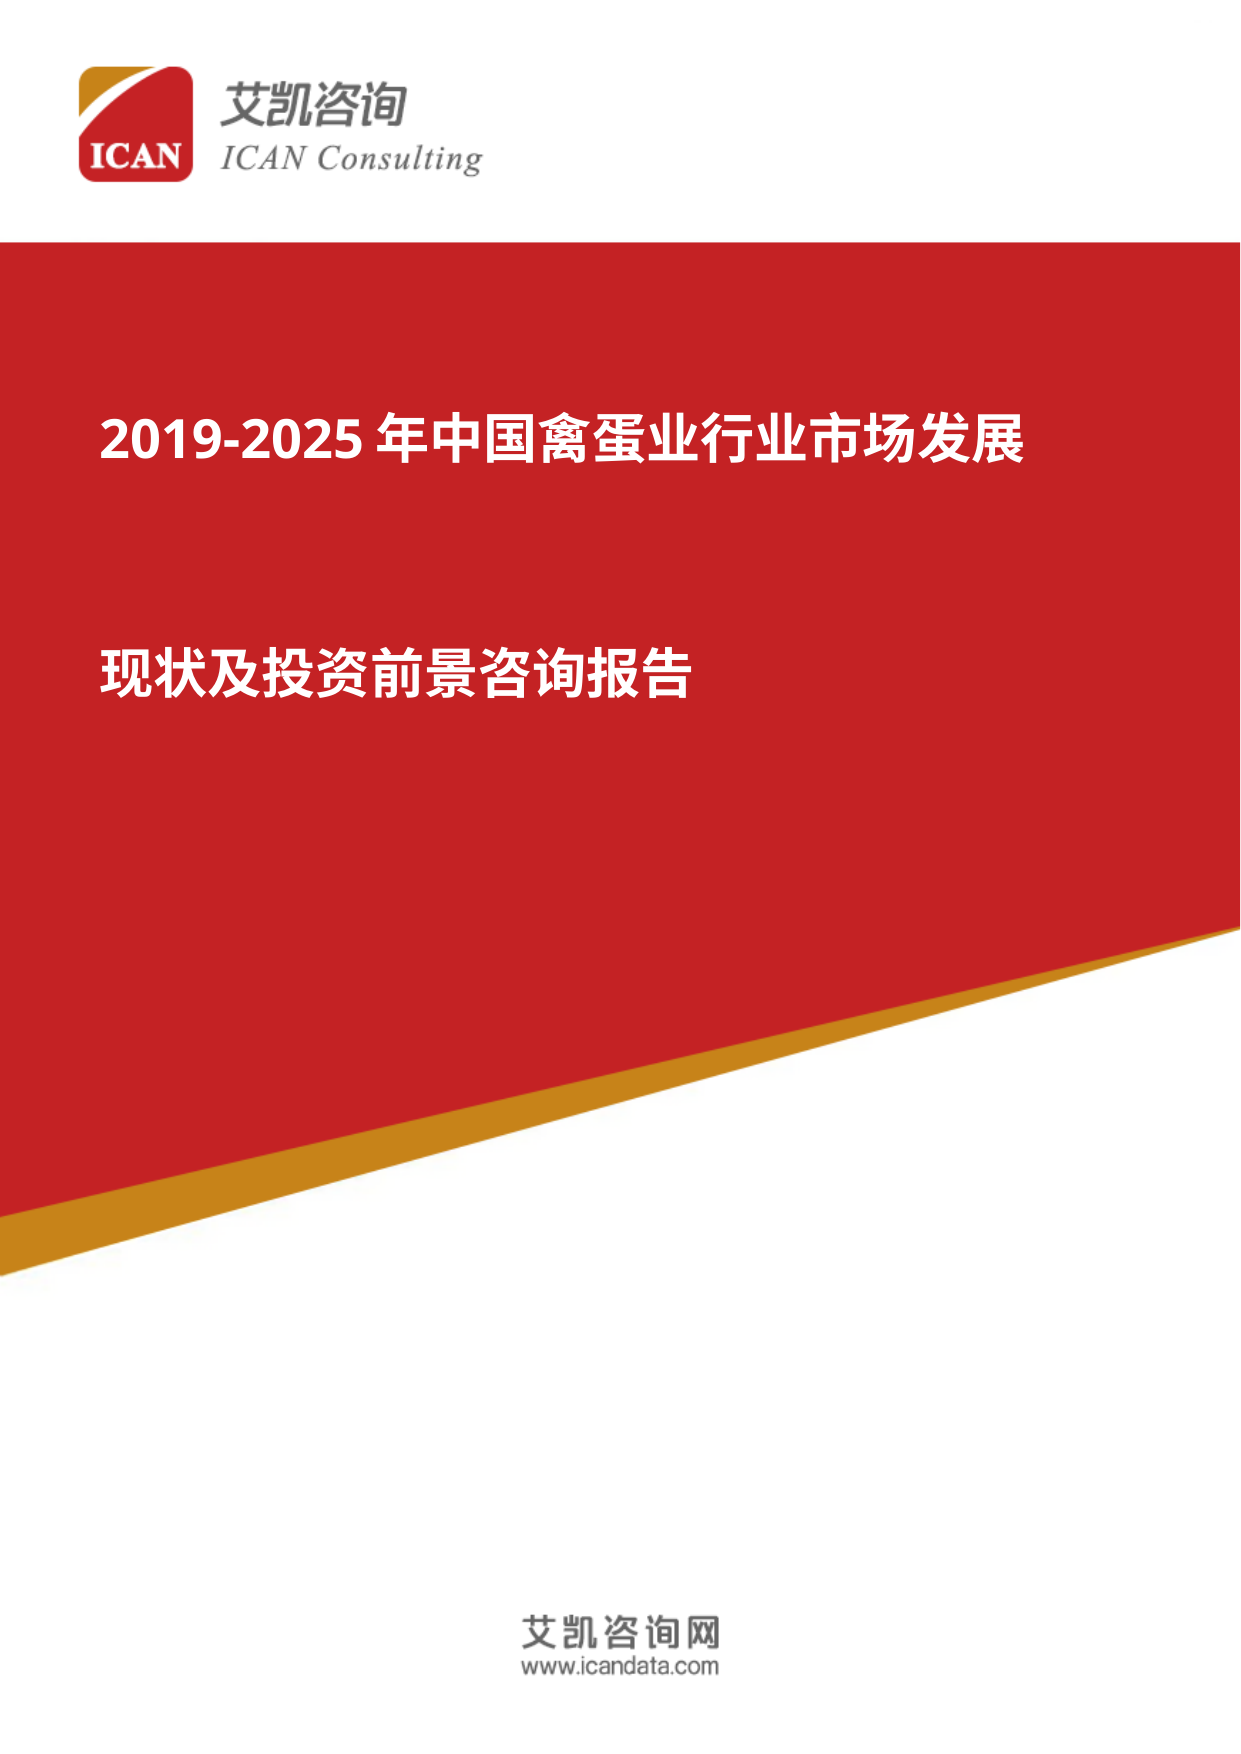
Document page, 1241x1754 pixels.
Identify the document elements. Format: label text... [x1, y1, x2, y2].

subtitle 2019-2025年中国禽蛋业行业市场发展现状及投资前景咨询报告 [99, 386, 1053, 718]
picture [0, 5, 1241, 1754]
